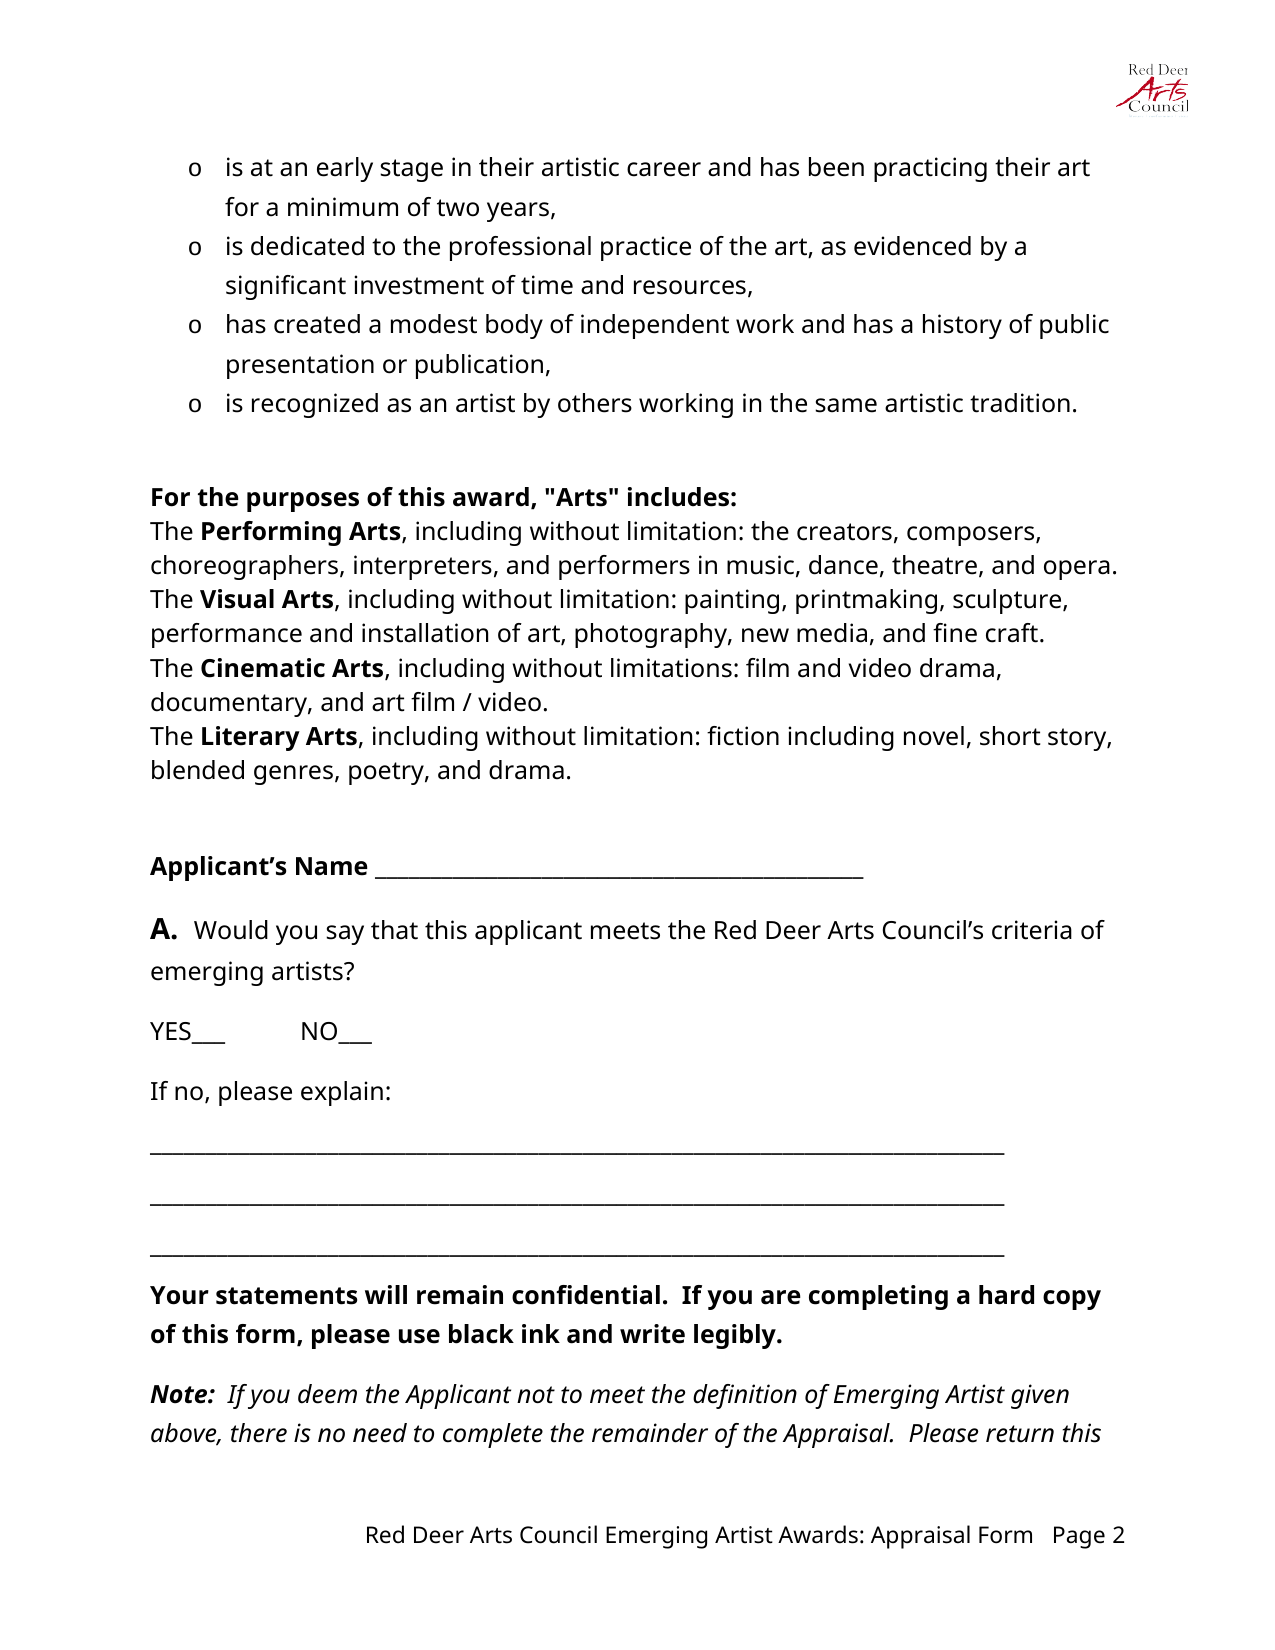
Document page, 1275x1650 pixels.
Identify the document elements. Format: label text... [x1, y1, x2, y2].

text The Cinematic Arts, including without limitations: film and video drama, documentary, and art film / video. [150, 650, 1125, 718]
text A. Would you say that this applicant meets the Red Deer Arts Council’s criteria of emerging artists? [150, 908, 1125, 987]
text Applicant’s Name ____________________________________________ [150, 848, 1125, 883]
text _____________________________________________________________________________ [150, 1124, 1125, 1158]
list is at an early stage in their artistic career and has been practicing their art for a minimum of two years, [187, 150, 1125, 223]
text _____________________________________________________________________________ _____________________________________________________________________________ [150, 1175, 1125, 1261]
text The Literary Arts, including without limitation: fiction including novel, short story, blended genres, poetry, and drama. [150, 718, 1125, 786]
list has created a modest body of independent work and has a history of public presentation or publication, [187, 307, 1125, 381]
text If no, please explain: [150, 1073, 1125, 1107]
text For the purposes of this award, "Arts" includes: [150, 480, 1125, 514]
text The Visual Arts, including without limitation: painting, printmaking, sculpture, performance and installation of art, photography, new media, and fine craft. [150, 582, 1125, 650]
text The Performing Arts, including without limitation: the creators, composers, choreographers, interpreters, and performers in music, dance, theatre, and opera. [150, 514, 1125, 582]
list is dedicated to the professional practice of the art, as evidenced by a significant investment of time and resources, [187, 228, 1125, 302]
list is recognized as an artist by others working in the same artistic tradition. [187, 386, 1125, 420]
text YES___ NO___ [150, 1013, 1125, 1047]
picture [1116, 63, 1188, 117]
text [150, 1377, 1125, 1450]
text Your statements will remain confidential. If you are completing a hard copy of this form, please use black ink and write legibly. [150, 1277, 1125, 1351]
